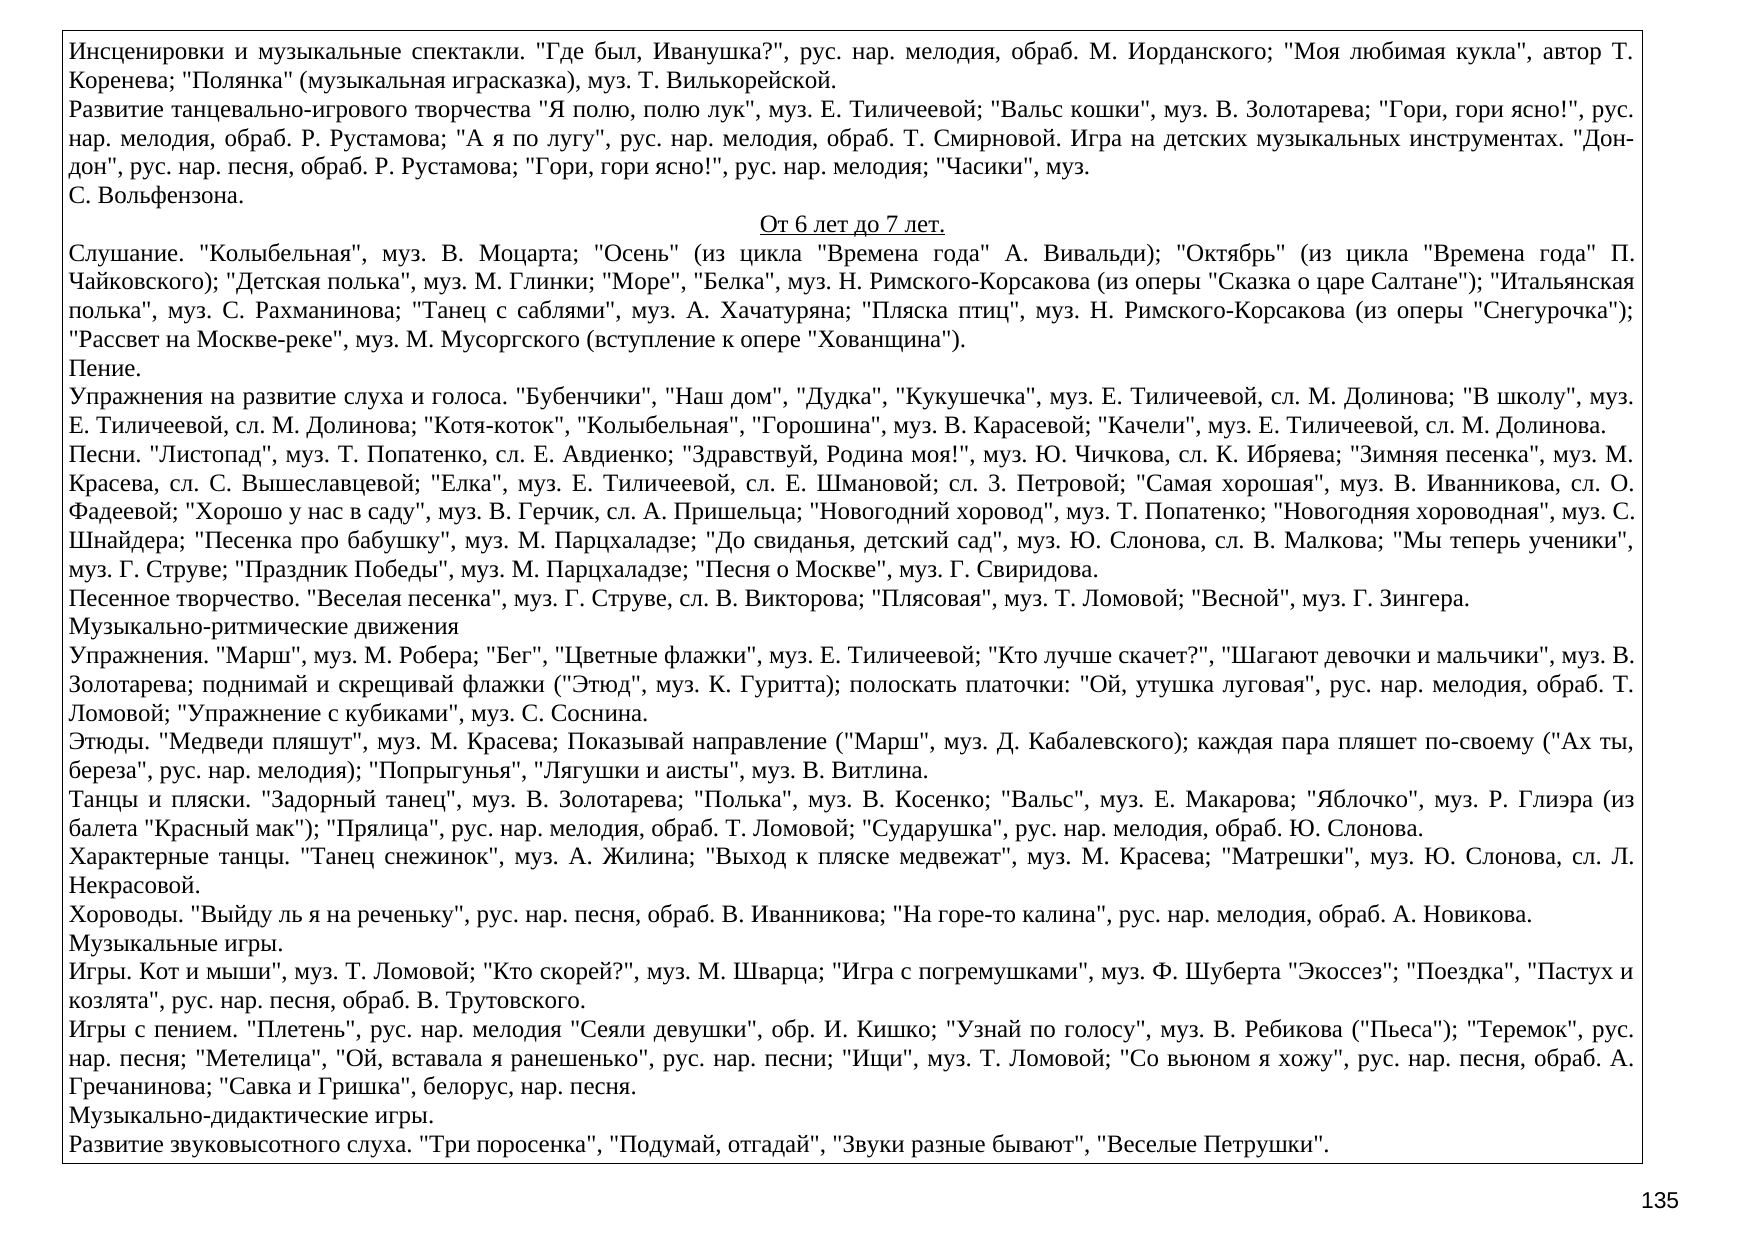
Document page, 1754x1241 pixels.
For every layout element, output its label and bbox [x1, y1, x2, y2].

table_cell [63, 31, 1642, 1163]
